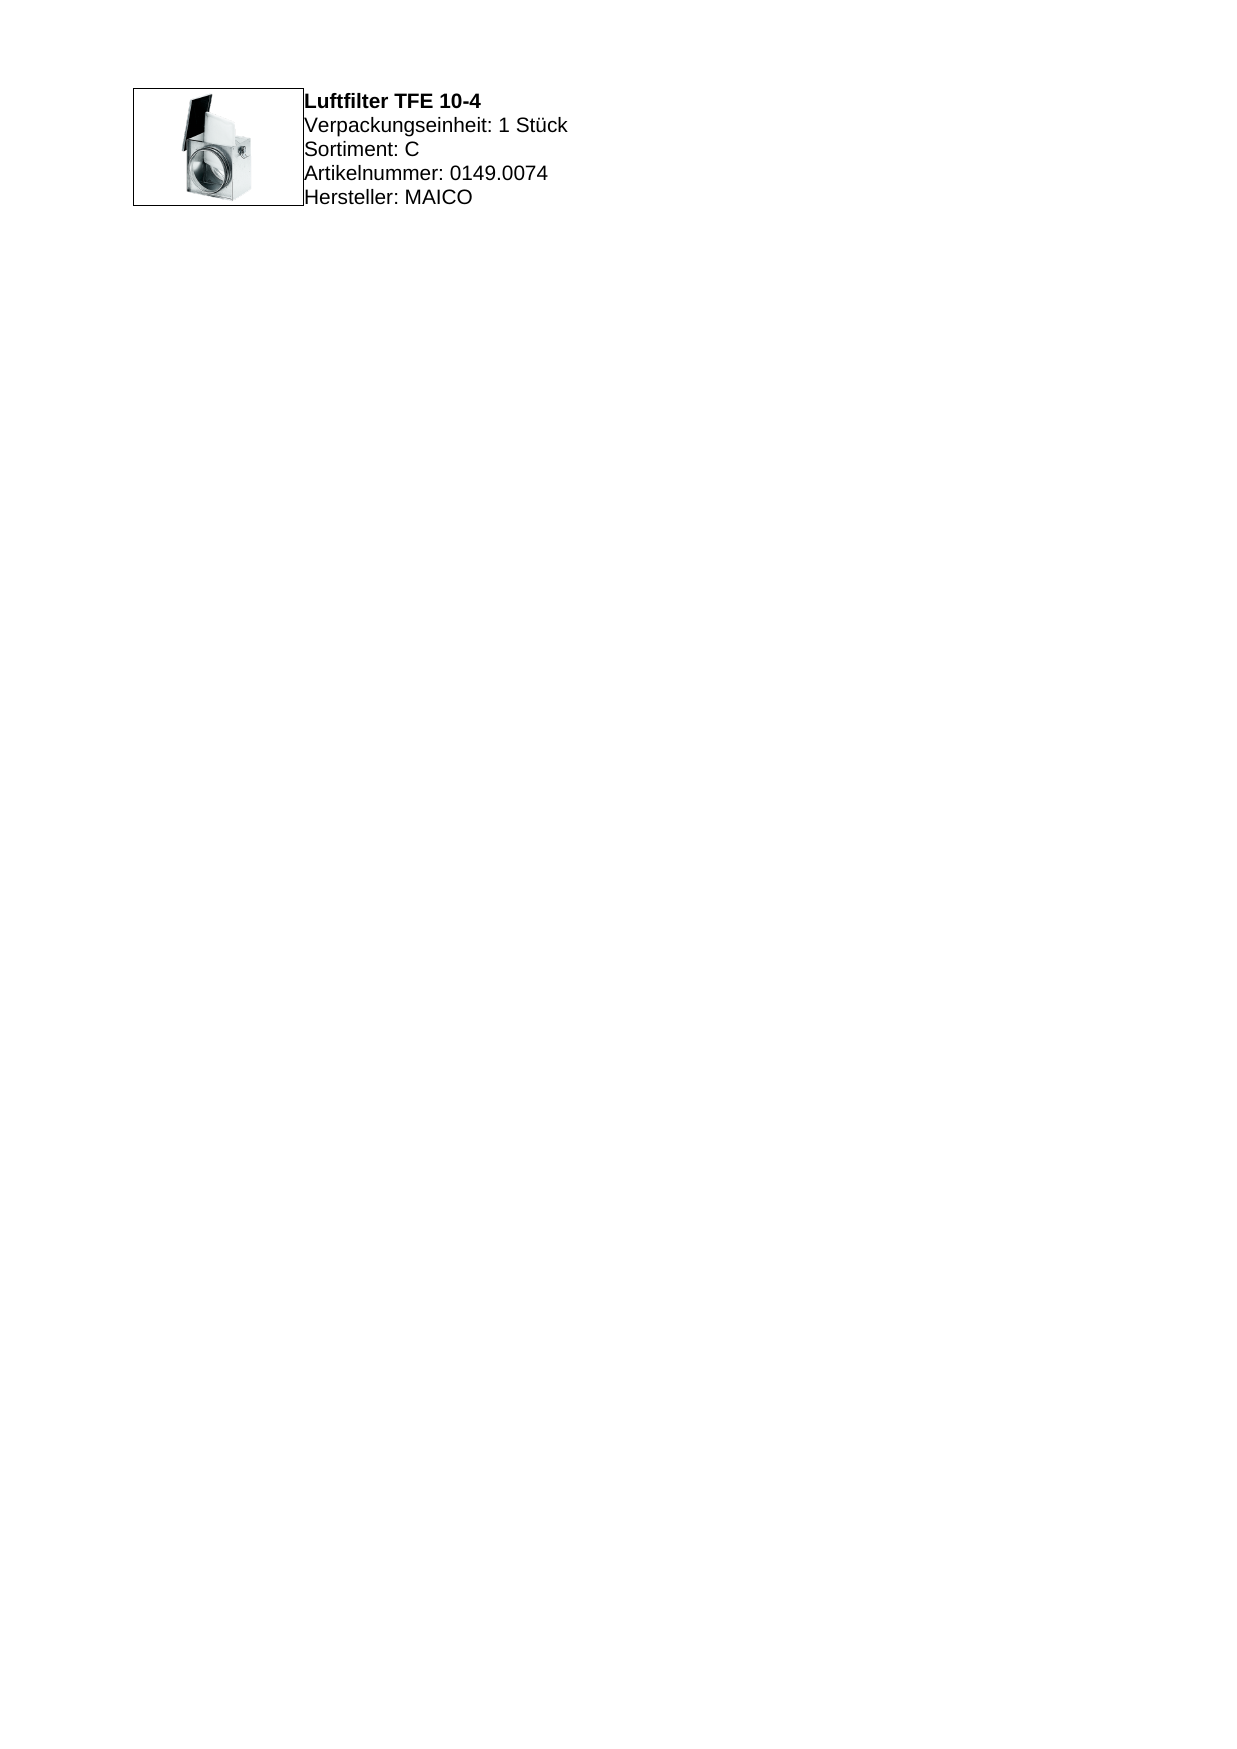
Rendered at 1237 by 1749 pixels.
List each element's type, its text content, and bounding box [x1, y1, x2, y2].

text Luftfilter TFE 10-4Verpackungseinheit: 1 StückSortiment: C Artikelnummer: 0149.0074Hersteller: MAICO [133, 89, 1148, 208]
picture [134, 89, 303, 205]
